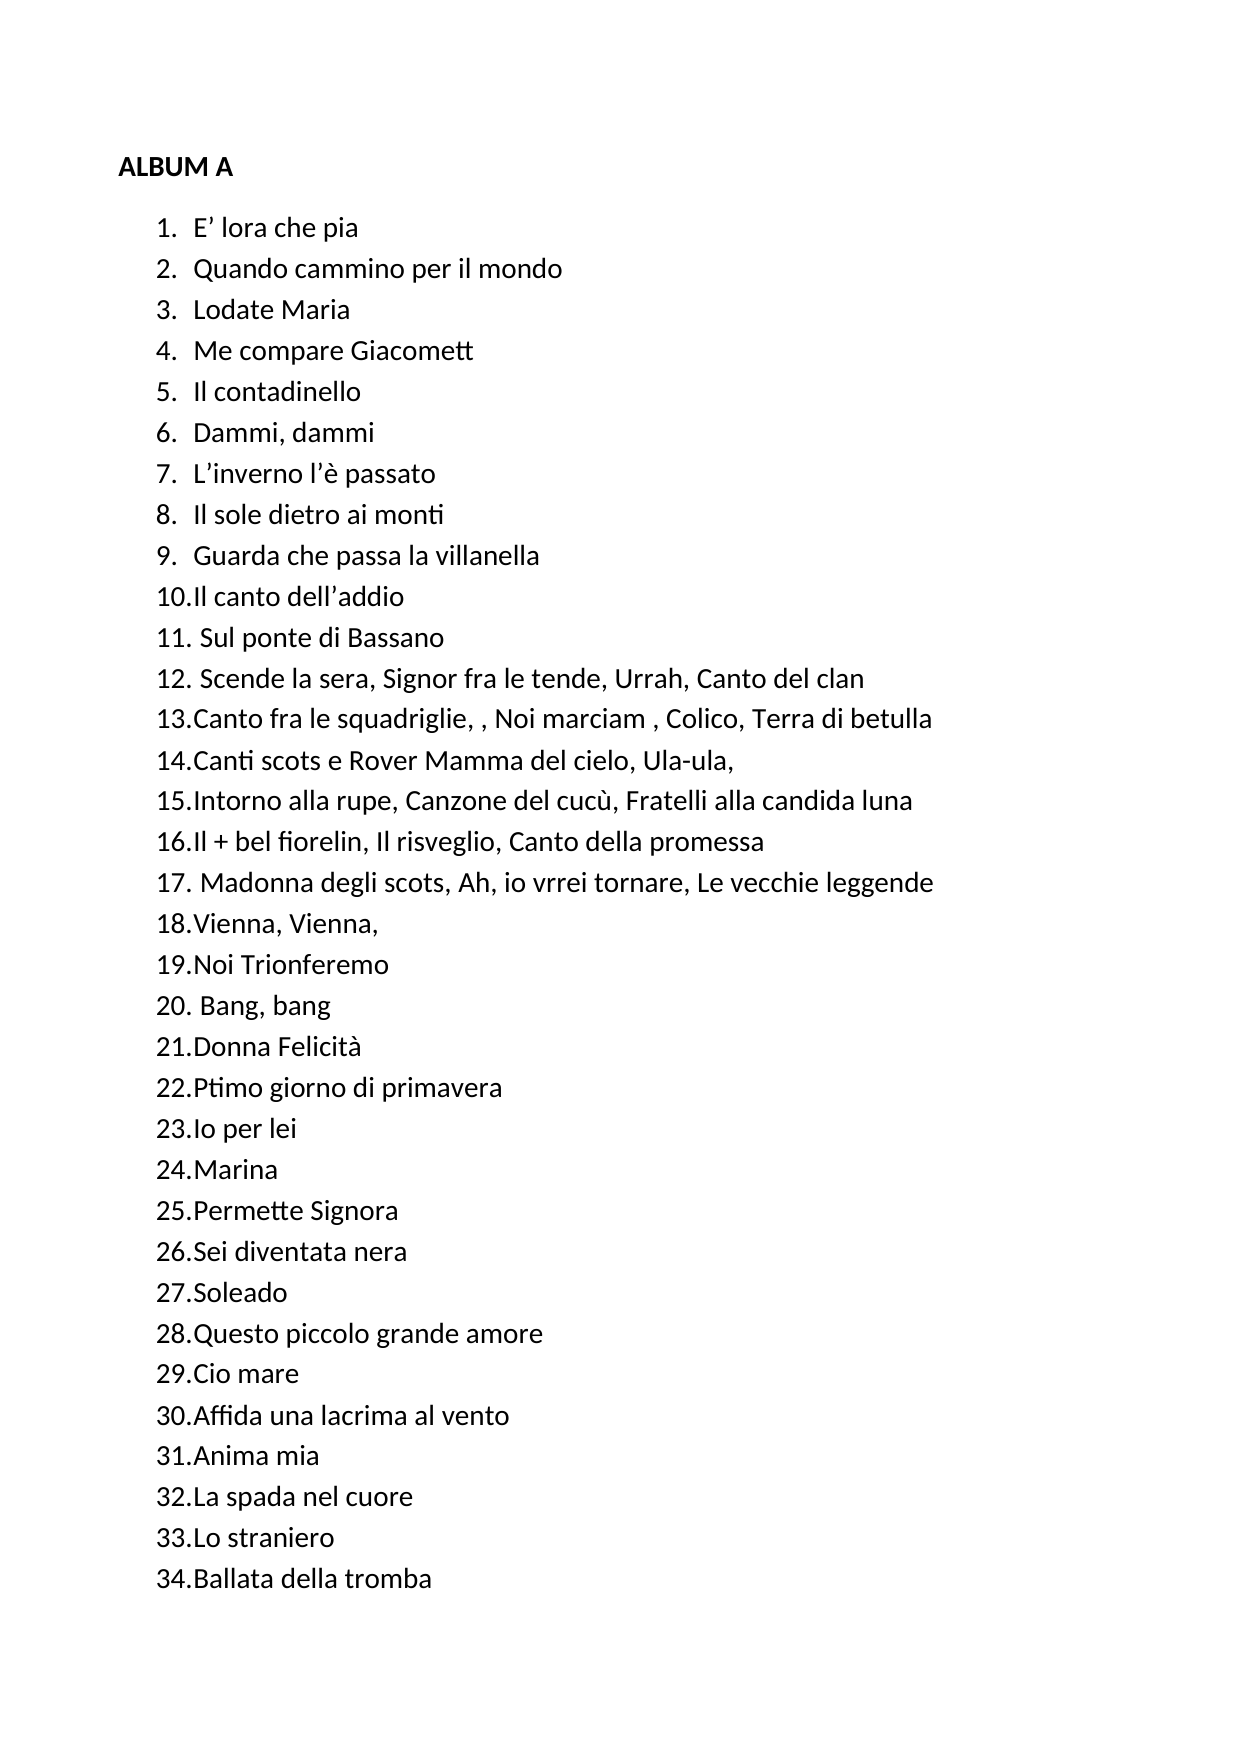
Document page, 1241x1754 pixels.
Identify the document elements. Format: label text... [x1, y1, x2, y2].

list Marina [156, 1151, 1122, 1187]
list Questo piccolo grande amore [156, 1315, 1122, 1350]
list Lo straniero [156, 1519, 1122, 1555]
list Ptimo giorno di primavera [156, 1069, 1122, 1105]
list Cio mare [156, 1356, 1122, 1391]
list Scende la sera, Signor fra le tende, Urrah, Canto del clan [156, 660, 1122, 695]
list Noi Trionferemo [156, 946, 1122, 982]
list Intorno alla rupe, Canzone del cucù, Fratelli alla candida luna [156, 782, 1122, 818]
list Me compare Giacomett [156, 332, 1122, 368]
list Anima mia [156, 1437, 1122, 1473]
list Canto fra le squadriglie, , Noi marciam , Colico, Terra di betulla [156, 701, 1122, 736]
list Quando cammino per il mondo [156, 250, 1122, 286]
list Canti scots e Rover Mamma del cielo, Ula-ula, [156, 742, 1122, 777]
list Lodate Maria [156, 291, 1122, 327]
list Dammi, dammi [156, 414, 1122, 450]
list Sei diventata nera [156, 1233, 1122, 1268]
list E’ lora che pia [156, 209, 1122, 245]
list L’inverno l’è passato [156, 455, 1122, 491]
list Vienna, Vienna, [156, 905, 1122, 941]
list La spada nel cuore [156, 1478, 1122, 1514]
list Ballata della tromba [156, 1560, 1122, 1596]
list Il + bel fiorelin, Il risveglio, Canto della promessa [156, 823, 1122, 859]
list Bang, bang [156, 987, 1122, 1023]
list Permette Signora [156, 1192, 1122, 1227]
list Guarda che passa la villanella [156, 537, 1122, 572]
list Il canto dell’addio [156, 578, 1122, 613]
list Sul ponte di Bassano [156, 619, 1122, 654]
list Affida una lacrima al vento [156, 1397, 1122, 1432]
list Madonna degli scots, Ah, io vrrei tornare, Le vecchie leggende [156, 864, 1122, 900]
text ALBUM A [118, 148, 1122, 183]
list Io per lei [156, 1110, 1122, 1146]
list Soleado [156, 1274, 1122, 1309]
list Il sole dietro ai monti [156, 496, 1122, 532]
list Donna Felicità [156, 1028, 1122, 1064]
list Il contadinello [156, 373, 1122, 409]
